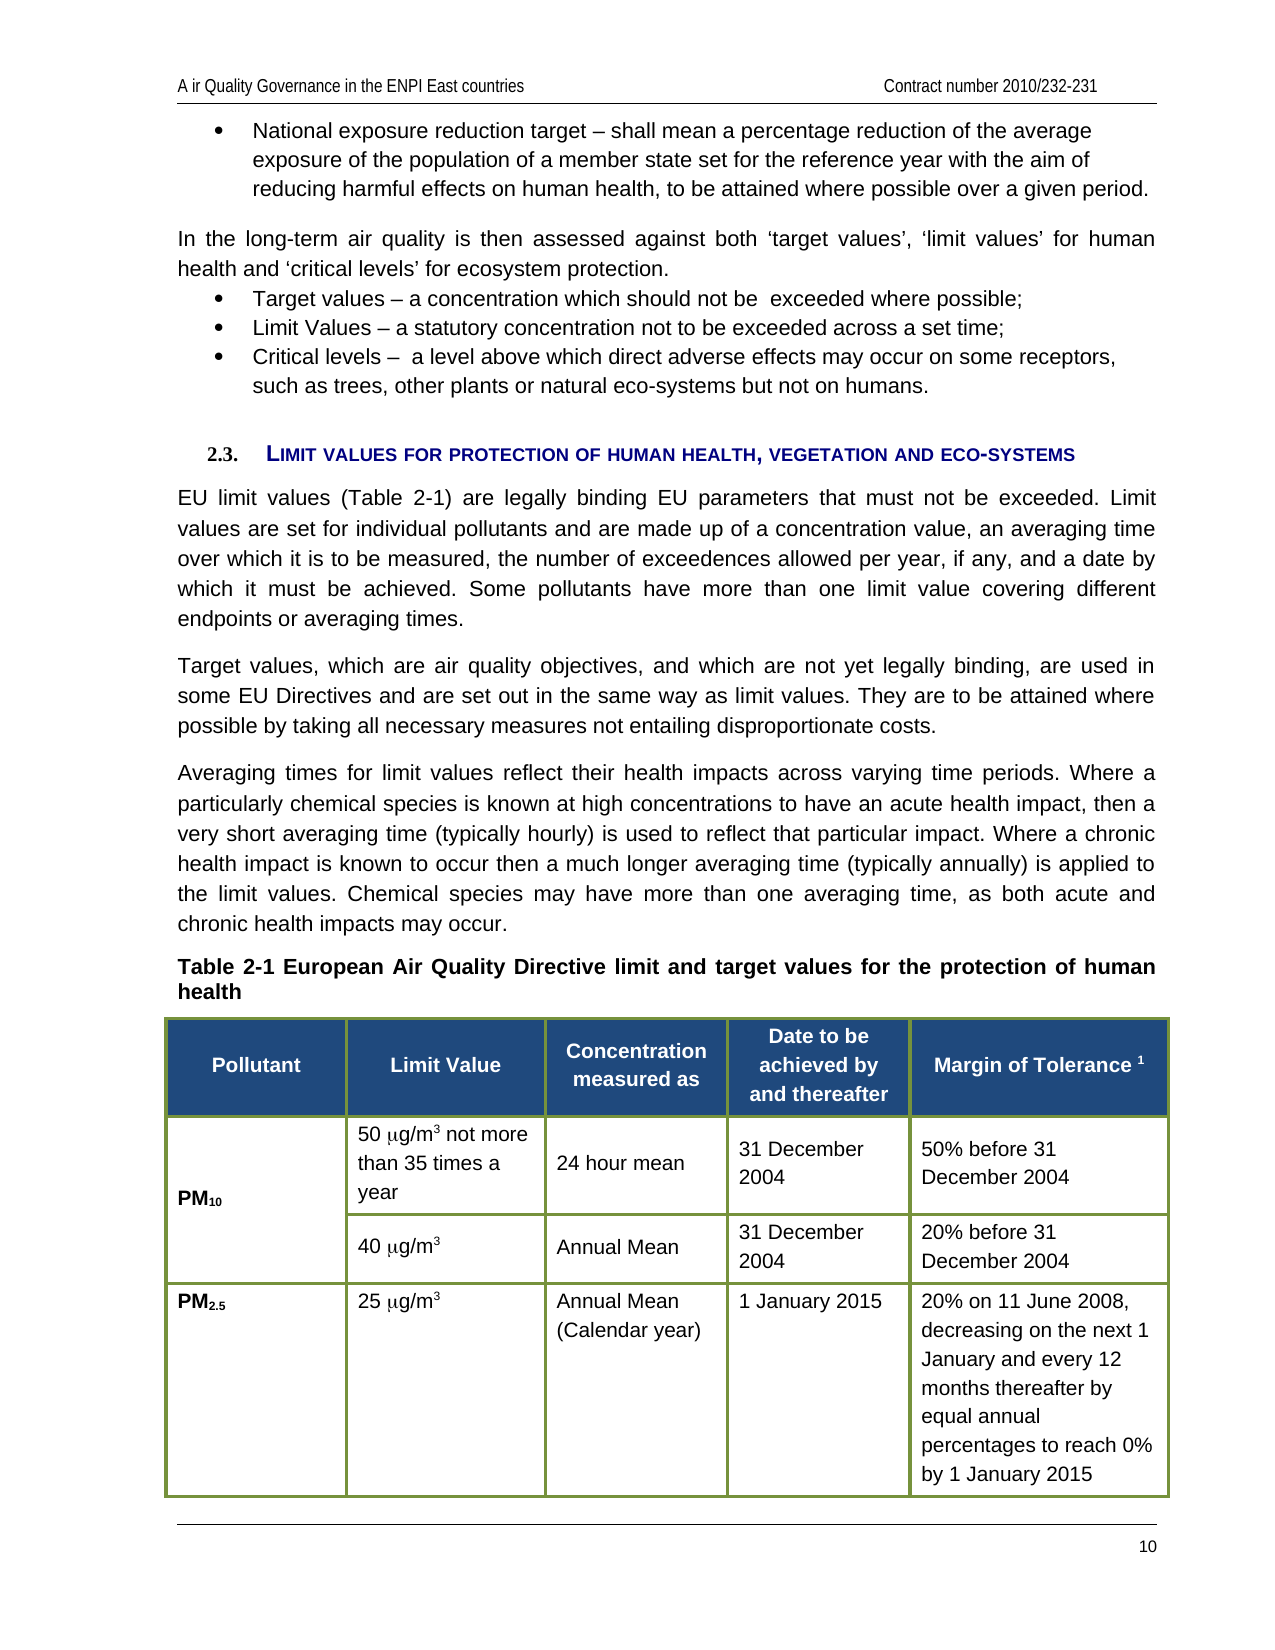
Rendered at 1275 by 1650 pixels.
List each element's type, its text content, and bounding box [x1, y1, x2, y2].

table_cell 20% on 11 June 2008, decreasing on the next 1 January and every 12 months thereafter by equal annual percentages to reach 0% by 1 January 2015 [912, 1285, 1167, 1495]
table_cell PM10 [168, 1118, 345, 1282]
list Target values – a concentration which should not be exceeded where possible; [215, 286, 1157, 311]
table_cell 20% before 31 December 2004 [912, 1216, 1167, 1282]
table_cell PM2.5 [168, 1285, 345, 1495]
text EU limit values (Table 2-1) are legally binding EU parameters that must not be exceeded. Limit values are set for individual pollutants and are made up of a concentration value, an averaging time over which it is to be measured, the number of exceedences allowed per year, if any, and a date by which it must be achieved. Some pollutants have more than one limit value covering different endpoints or averaging times. [177, 485, 1157, 631]
table_cell Annual Mean [547, 1216, 726, 1282]
list National exposure reduction target – shall mean a percentage reduction of the average exposure of the population of a member state set for the reference year with the aim of reducing harmful effects on human health, to be attained where possible over a given period. [215, 118, 1157, 201]
table_cell 50 g/m3 not more than 35 times a year [348, 1118, 544, 1213]
text Table 2-1 European Air Quality Directive limit and target values for the protection of human health [177, 954, 1157, 1004]
table_cell 1 January 2015 [729, 1285, 908, 1495]
table_cell Annual Mean (Calendar year) [547, 1285, 726, 1495]
table_cell 31 December 2004 [729, 1216, 908, 1282]
table_header Date to be achieved by and thereafter [729, 1020, 908, 1115]
subtitle Limit values for protection of human health, vegetation and eco-systems [207, 439, 1157, 466]
table_cell 24 hour mean [547, 1118, 726, 1213]
table_cell 40 g/m3 [348, 1216, 544, 1282]
table_header Margin of Tolerance 1 [912, 1020, 1167, 1115]
text Averaging times for limit values reflect their health impacts across varying time periods. Where a particularly chemical species is known at high concentrations to have an acute health impact, then a very short averaging time (typically hourly) is used to reflect that particular impact. Where a chronic health impact is known to occur then a much longer averaging time (typically annually) is applied to the limit values. Chemical species may have more than one averaging time, as both acute and chronic health impacts may occur. [177, 760, 1157, 936]
table_header Pollutant [168, 1020, 345, 1115]
list Limit Values – a statutory concentration not to be exceeded across a set time; [215, 315, 1157, 340]
table_header Concentration measured as [547, 1020, 726, 1115]
table_cell 31 December 2004 [729, 1118, 908, 1213]
table_header Limit Value [348, 1020, 544, 1115]
list Critical levels – a level above which direct adverse effects may occur on some receptors, such as trees, other plants or natural eco-systems but not on humans. [215, 344, 1157, 398]
table_cell 25 g/m3 [348, 1285, 544, 1495]
text Target values, which are air quality objectives, and which are not yet legally binding, are used in some EU Directives and are set out in the same way as limit values. They are to be attained where possible by taking all necessary measures not entailing disproportionate costs. [177, 653, 1157, 738]
text In the long-term air quality is then assessed against both ‘target values’, ‘limit values’ for human health and ‘critical levels’ for ecosystem protection. [177, 226, 1157, 281]
table_cell 50% before 31 December 2004 [912, 1118, 1167, 1213]
